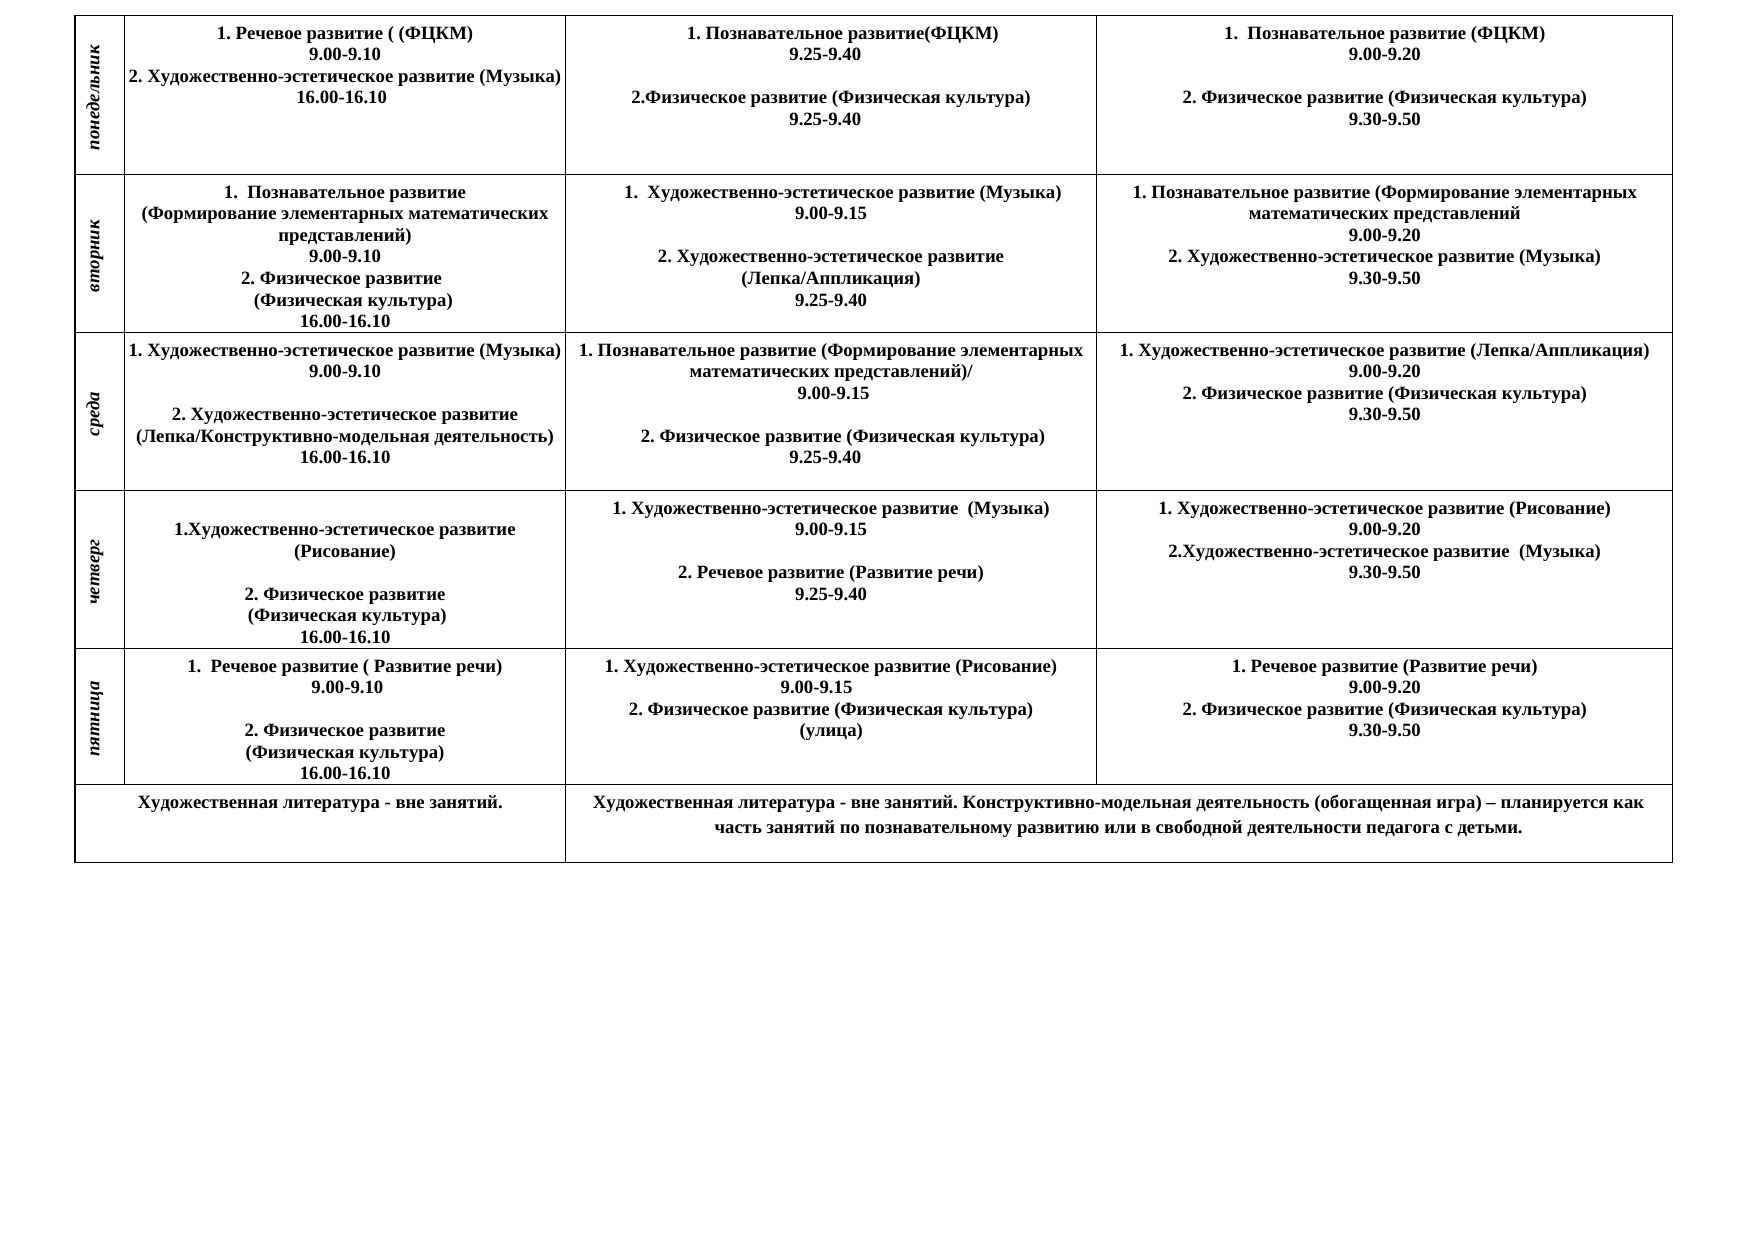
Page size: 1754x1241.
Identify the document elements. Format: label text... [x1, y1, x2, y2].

table_cell 1. Художественно-эстетическое развитие (Музыка) 9.00-9.15 2. Художественно-эстетическое развитие (Лепка/Аппликация) 9.25-9.40 [566, 175, 1096, 332]
table_cell 1. Художественно-эстетическое развитие (Рисование) 9.00-9.20 2.Художественно-эстетическое развитие (Музыка) 9.30-9.50 [1097, 491, 1672, 647]
table_cell 1. Речевое развитие ( Развитие речи) 9.00-9.10 2. Физическое развитие (Физическая культура) 16.00-16.10 [125, 649, 565, 784]
table_cell вторник [76, 175, 124, 332]
table_cell 1. Познавательное развитие (Формирование элементарных математических представлений)/ 9.00-9.15 2. Физическое развитие (Физическая культура) 9.25-9.40 [566, 333, 1096, 489]
table_cell 1. Художественно-эстетическое развитие (Рисование) 9.00-9.15 2. Физическое развитие (Физическая культура) (улица) [566, 649, 1096, 784]
table_cell 1. Художественно-эстетическое развитие (Музыка) 9.00-9.10 2. Художественно-эстетическое развитие (Лепка/Конструктивно-модельная деятельность) 16.00-16.10 [125, 333, 565, 489]
table_cell 1.Художественно-эстетическое развитие (Рисование) 2. Физическое развитие (Физическая культура) 16.00-16.10 [125, 491, 565, 647]
table_cell Художественная литература - вне занятий. [76, 785, 565, 862]
table_cell пятница [76, 649, 124, 784]
table_cell 1. Познавательное развитие (Формирование элементарных математических представлений) 9.00-9.10 2. Физическое развитие (Физическая культура) 16.00-16.10 [125, 175, 565, 332]
table_cell 1. Познавательное развитие (Формирование элементарных математических представлений 9.00-9.20 2. Художественно-эстетическое развитие (Музыка) 9.30-9.50 [1097, 175, 1672, 332]
table_cell 1. Художественно-эстетическое развитие (Музыка) 9.00-9.15 2. Речевое развитие (Развитие речи) 9.25-9.40 [566, 491, 1096, 647]
table_cell четверг [76, 491, 124, 647]
table_cell понедельник [76, 16, 124, 174]
table_cell 1. Речевое развитие (Развитие речи) 9.00-9.20 2. Физическое развитие (Физическая культура) 9.30-9.50 [1097, 649, 1672, 784]
table_cell 1. Познавательное развитие(ФЦКМ) 9.25-9.40 2.Физическое развитие (Физическая культура) 9.25-9.40 [566, 16, 1096, 174]
table_cell 1. Художественно-эстетическое развитие (Лепка/Аппликация) 9.00-9.20 2. Физическое развитие (Физическая культура) 9.30-9.50 [1097, 333, 1672, 489]
table_cell 1. Познавательное развитие (ФЦКМ) 9.00-9.20 2. Физическое развитие (Физическая культура) 9.30-9.50 [1097, 16, 1672, 174]
table_cell среда [76, 333, 124, 489]
table_cell Художественная литература - вне занятий. Конструктивно-модельная деятельность (обогащенная игра) – планируется как часть занятий по познавательному развитию или в свободной деятельности педагога с детьми. [566, 785, 1672, 862]
table_cell 1. Речевое развитие ( (ФЦКМ) 9.00-9.10 2. Художественно-эстетическое развитие (Музыка) 16.00-16.10 [125, 16, 565, 174]
